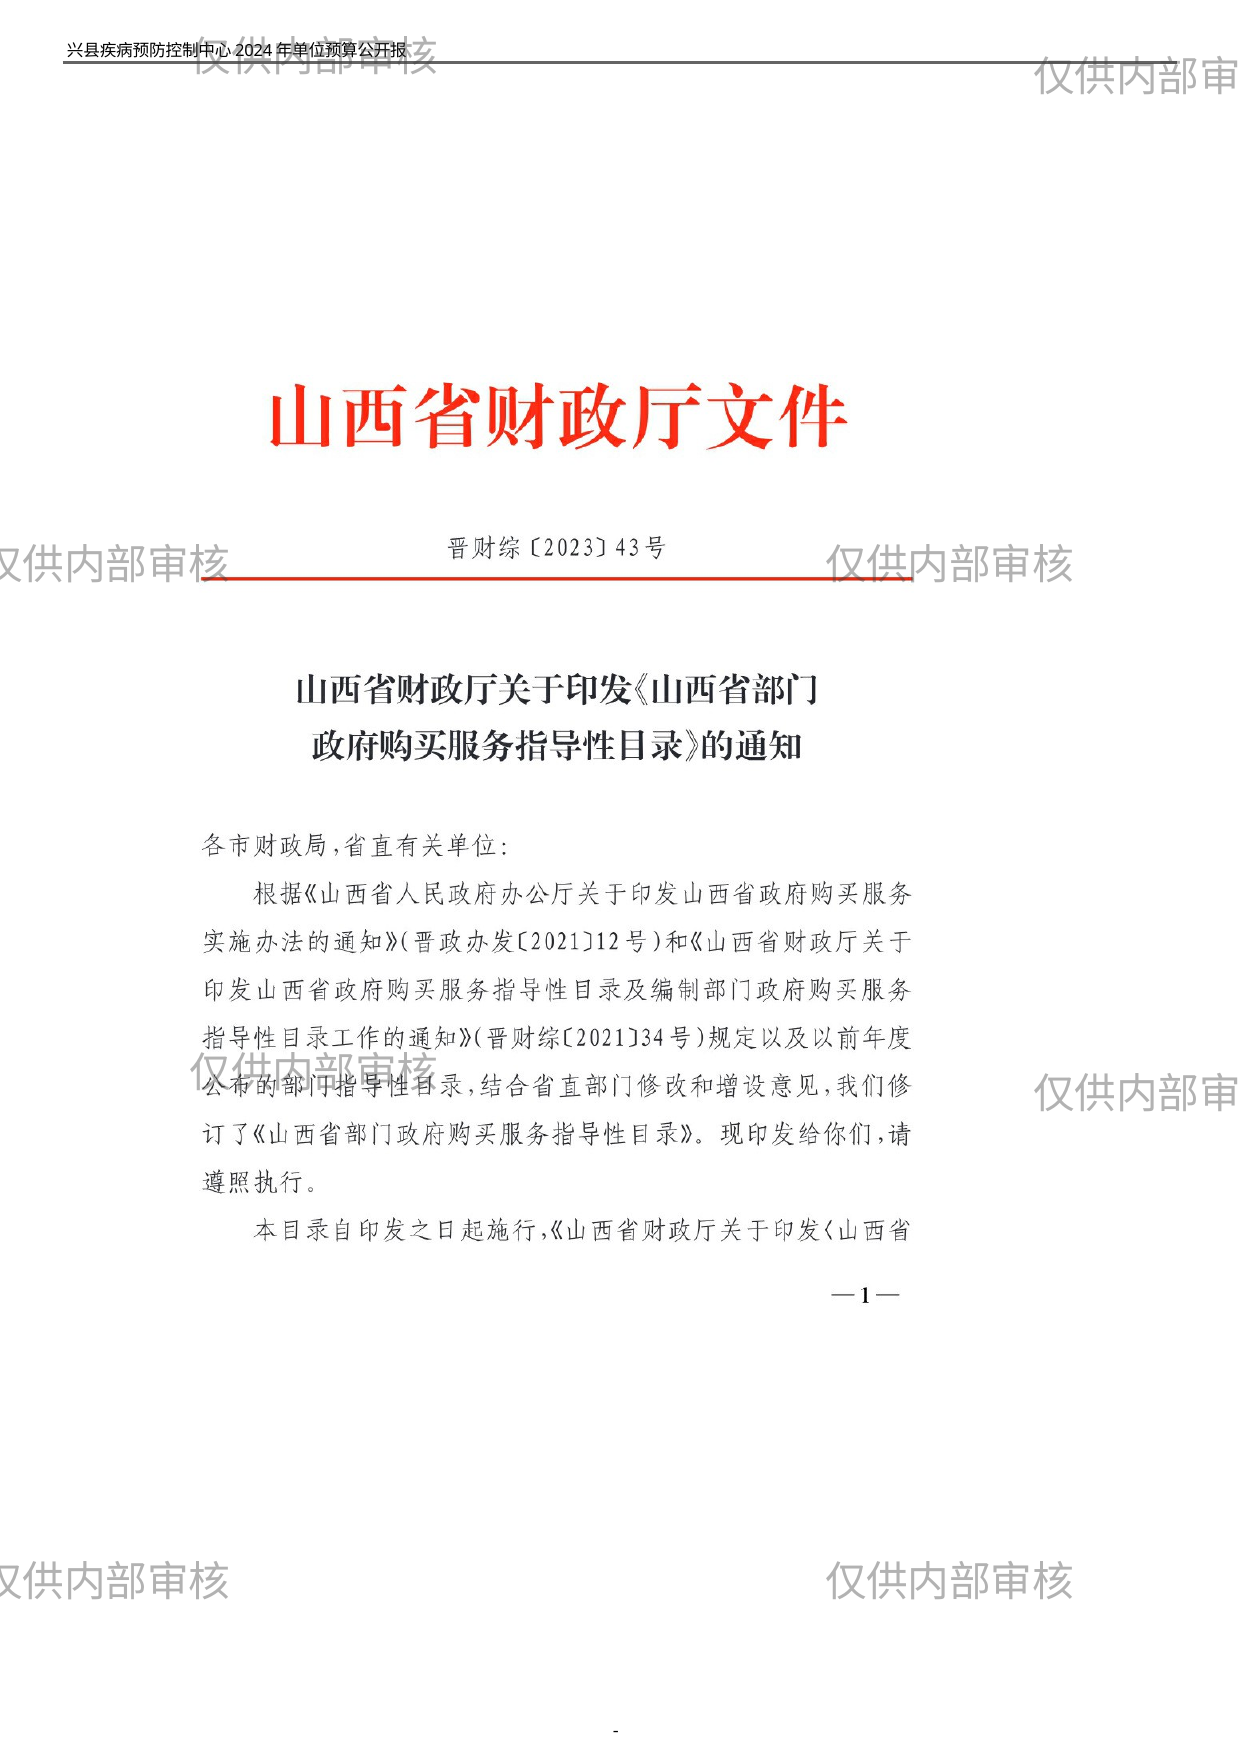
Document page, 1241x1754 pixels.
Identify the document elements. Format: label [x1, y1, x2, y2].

picture [198, 375, 915, 1307]
